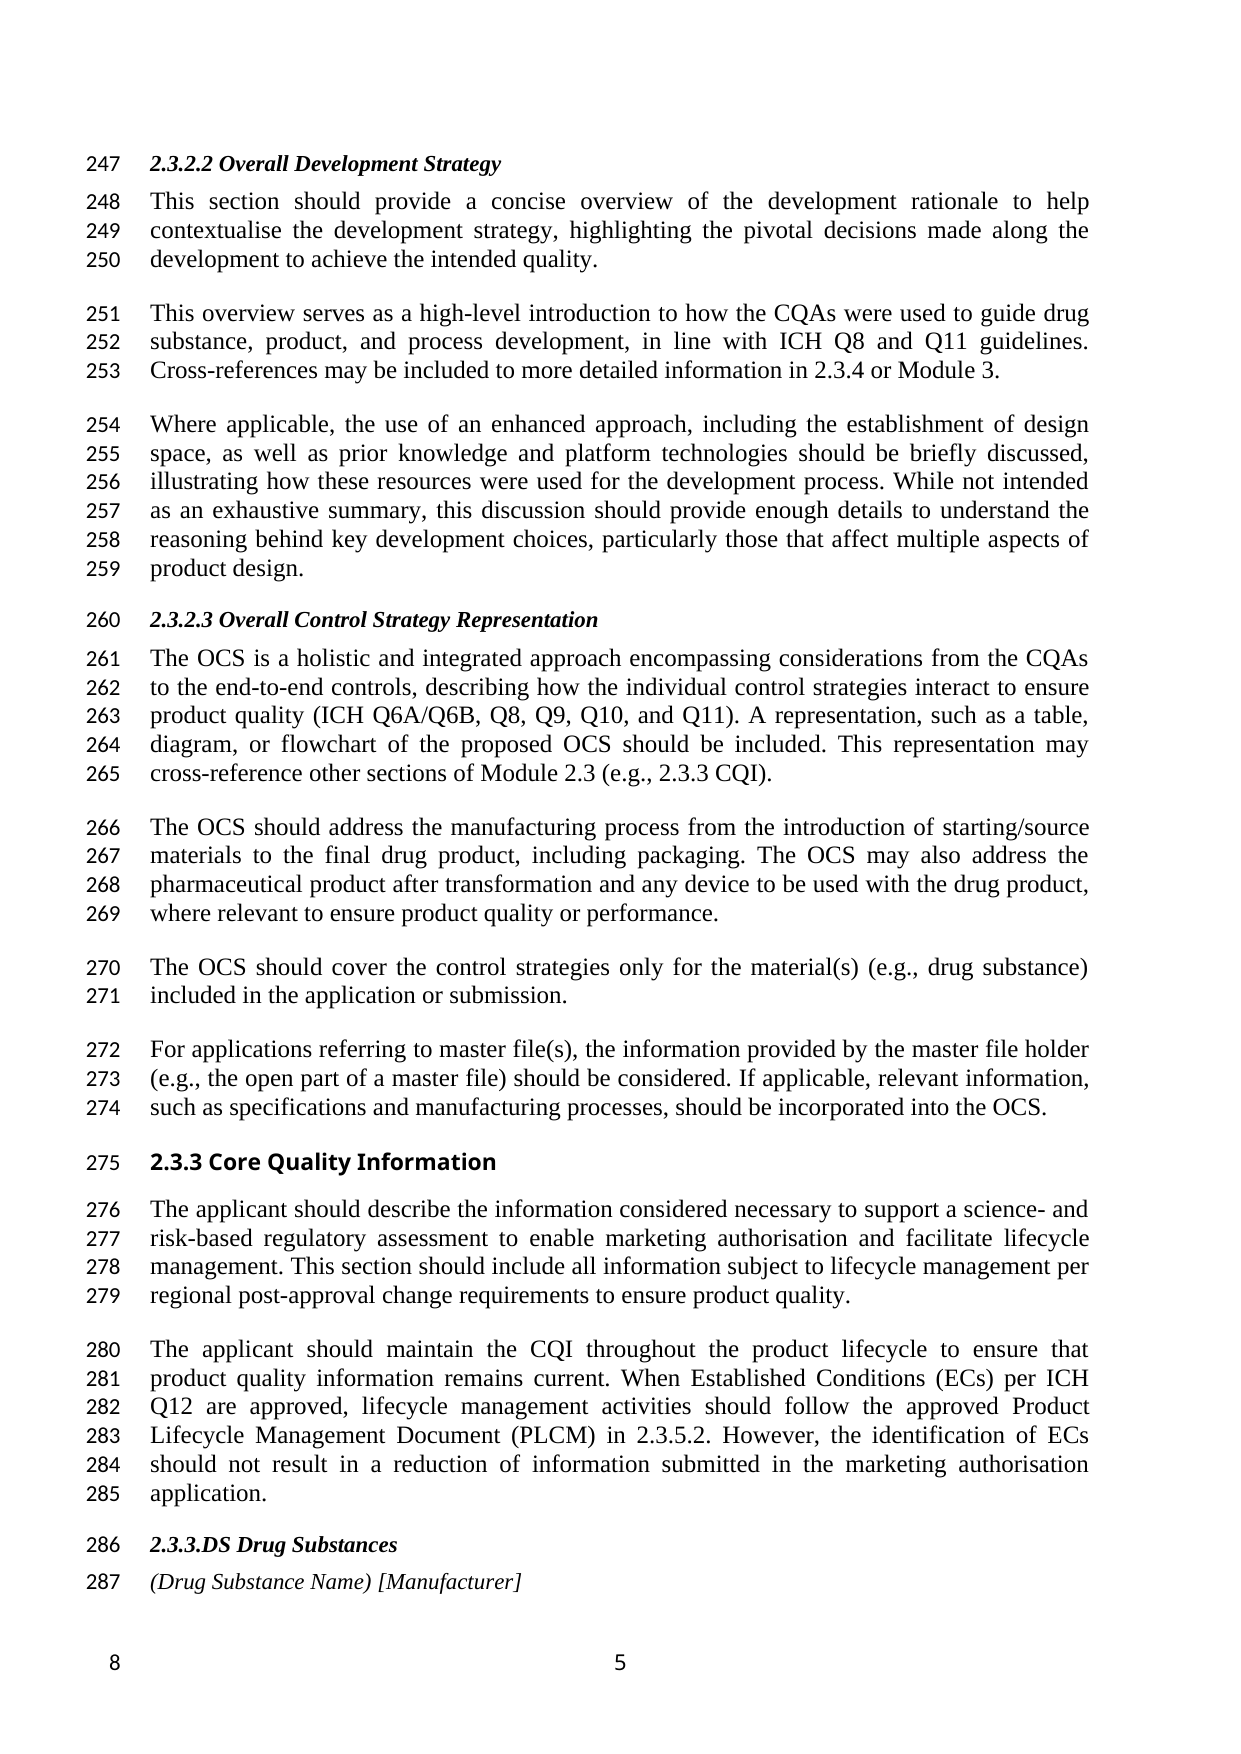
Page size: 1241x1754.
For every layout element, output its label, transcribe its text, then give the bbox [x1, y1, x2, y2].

text The OCS is a holistic and integrated approach encompassing considerations from the CQAs to the end-to-end controls, describing how the individual control strategies interact to ensure product quality (ICH Q6A/Q6B, Q8, Q9, Q10, and Q11). A representation, such as a table, diagram, or flowchart of the proposed OCS should be included. This representation may cross-reference other sections of Module 2.3 (e.g., 2.3.3 CQI). [150, 643, 1090, 787]
subtitle 2.3.3 Core Quality Information [150, 1145, 1090, 1177]
text Where applicable, the use of an enhanced approach, including the establishment of design space, as well as prior knowledge and platform technologies should be briefly discussed, illustrating how these resources were used for the development process. While not intended as an exhaustive summary, this discussion should provide enough details to understand the reasoning behind key development choices, particularly those that affect multiple aspects of product design. [150, 409, 1090, 581]
text This overview serves as a high-level introduction to how the CQAs were used to guide drug substance, product, and process development, in line with ICH Q8 and Q11 guidelines. Cross-references may be included to more detailed information in 2.3.4 or Module 3. [150, 298, 1090, 384]
text For applications referring to master file(s), the information provided by the master file holder (e.g., the open part of a master file) should be considered. If applicable, relevant information, such as specifications and manufacturing processes, should be incorporated into the OCS. [150, 1034, 1090, 1120]
subtitle (Drug Substance Name) [Manufacturer] [150, 1568, 1090, 1594]
subtitle 2.3.2.3 Overall Control Strategy Representation [150, 606, 1090, 633]
text The applicant should maintain the CQI throughout the product lifecycle to ensure that product quality information remains current. When Established Conditions (ECs) per ICH Q12 are approved, lifecycle management activities should follow the approved Product Lifecycle Management Document (PLCM) in 2.3.5.2. However, the identification of ECs should not result in a reduction of information submitted in the marketing authorisation application. [150, 1334, 1090, 1506]
text The applicant should describe the information considered necessary to support a science- and risk-based regulatory assessment to enable marketing authorisation and facilitate lifecycle management. This section should include all information subject to lifecycle management per regional post-approval change requirements to ensure product quality. [150, 1194, 1090, 1309]
text The OCS should cover the control strategies only for the material(s) (e.g., drug substance) included in the application or submission. [150, 952, 1090, 1009]
text The OCS should address the manufacturing process from the introduction of starting/source materials to the final drug product, including packaging. The OCS may also address the pharmaceutical product after transformation and any device to be used with the drug product, where relevant to ensure product quality or performance. [150, 812, 1090, 927]
subtitle 2.3.3.DS Drug Substances [150, 1531, 1090, 1558]
subtitle 2.3.2.2 Overall Development Strategy [150, 150, 1090, 176]
text This section should provide a concise overview of the development rationale to help contextualise the development strategy, highlighting the pivotal decisions made along the development to achieve the intended quality. [150, 186, 1090, 273]
